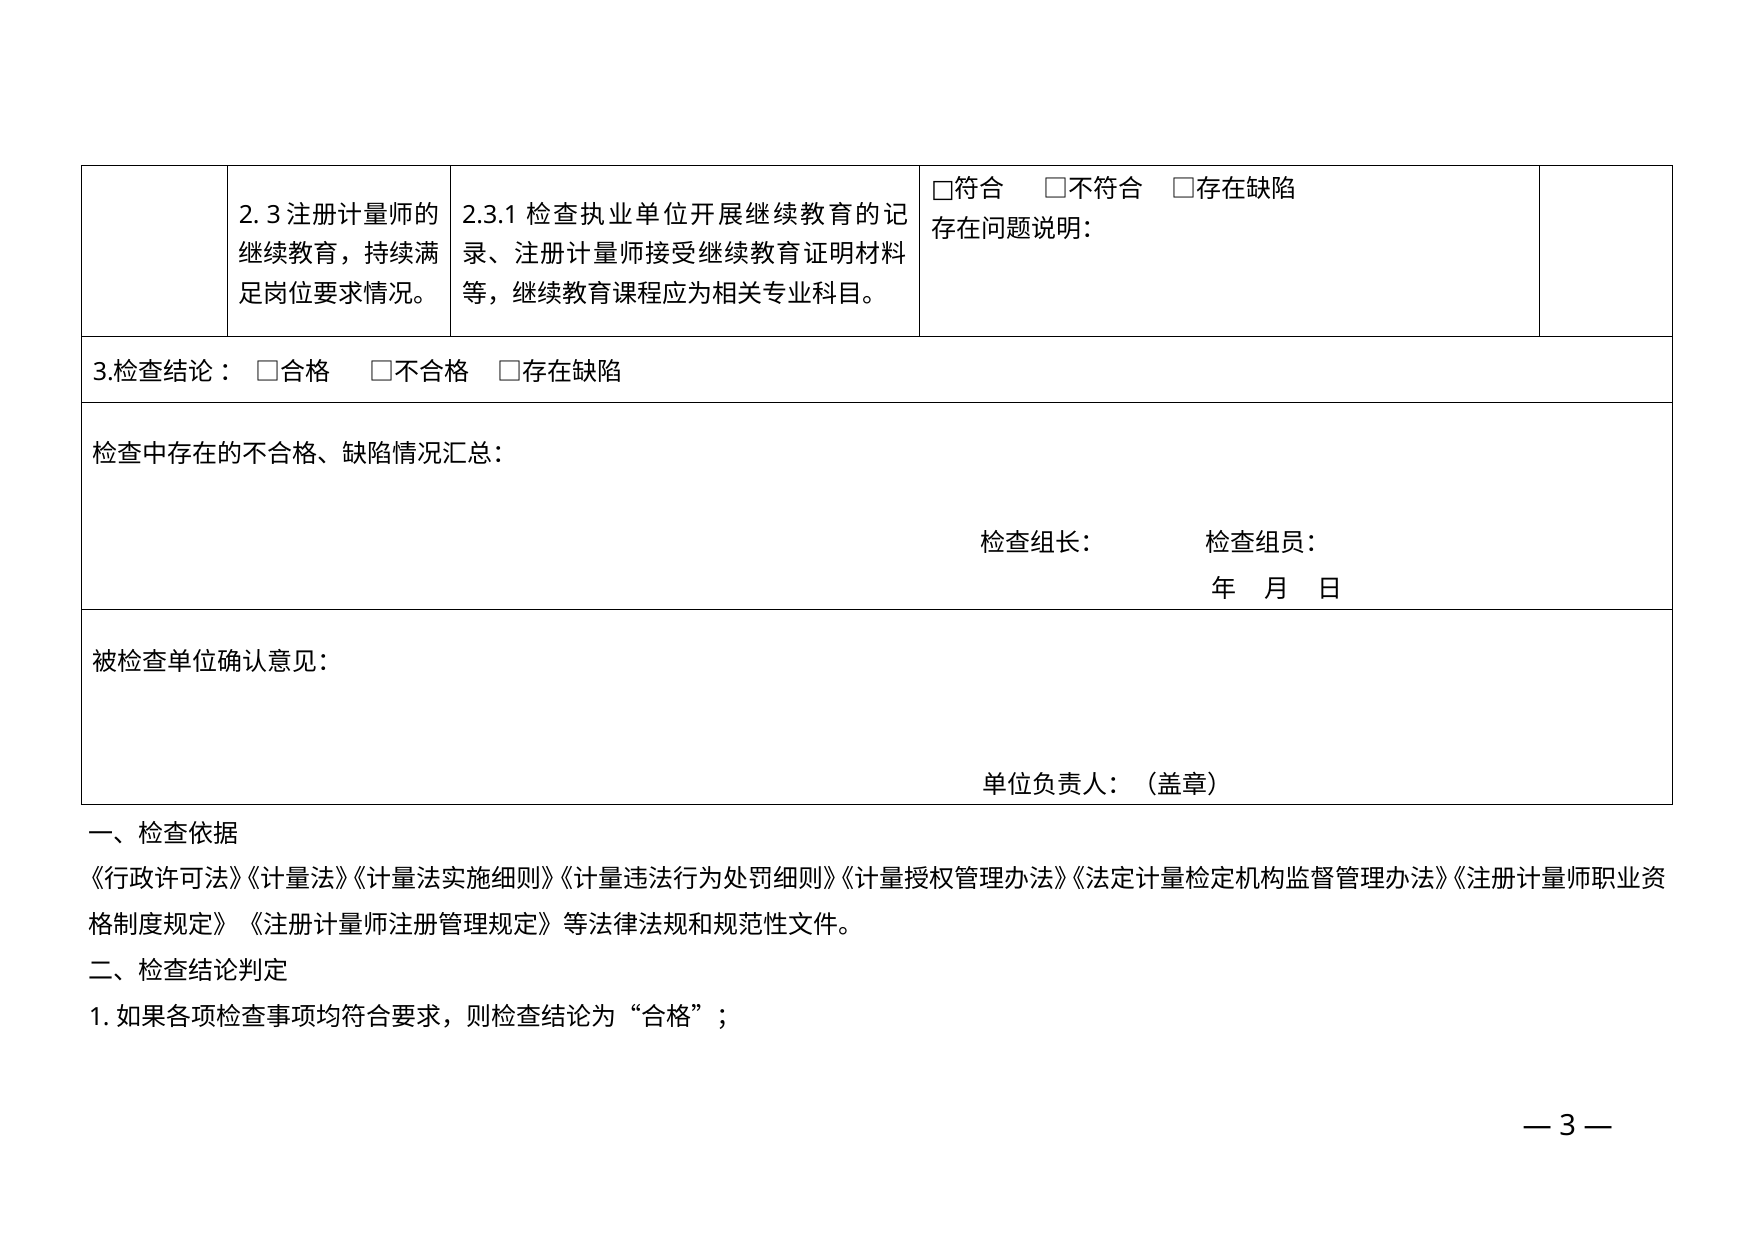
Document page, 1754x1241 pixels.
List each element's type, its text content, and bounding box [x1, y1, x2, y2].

list 检查依据 [88, 805, 1665, 851]
table_cell 3.检查结论 ： □合格 □不合格 □存在缺陷 [82, 337, 1672, 402]
list 《行政许可法》《计量法》《计量法实施细则》《计量违法行为处罚细则》《计量授权管理办法》《法定计量检定机构监督管理办法》《注册计量师职业资格制度规定》《注册计量师注册管理规定》等法律法规和规范性文件。 [88, 851, 1665, 943]
table_cell 2.3.1检查执业单位开展继续教育的记录、注册计量师接受继续教育证明材料等，继续教育课程应为相关专业科目。 [451, 166, 919, 336]
table_cell 被检查单位确认意见： 单位负责人：（盖章） 年 月 日 年 月 日 [82, 610, 1672, 804]
text 二、检查结论判定 [88, 943, 1665, 989]
table_cell 检查组长： 检查组员： 年 月 日 [82, 515, 1672, 609]
table_cell 2. 3注册计量师的继续教育，持续满足岗位要求情况。 [228, 166, 450, 336]
table_cell [1540, 166, 1672, 336]
text 1. 如果各项检查事项均符合要求，则检查结论为“合格”； [88, 989, 1665, 1034]
table_cell 检查中存在的不合格、缺陷情况汇总： [82, 403, 1672, 514]
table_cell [920, 166, 1539, 336]
